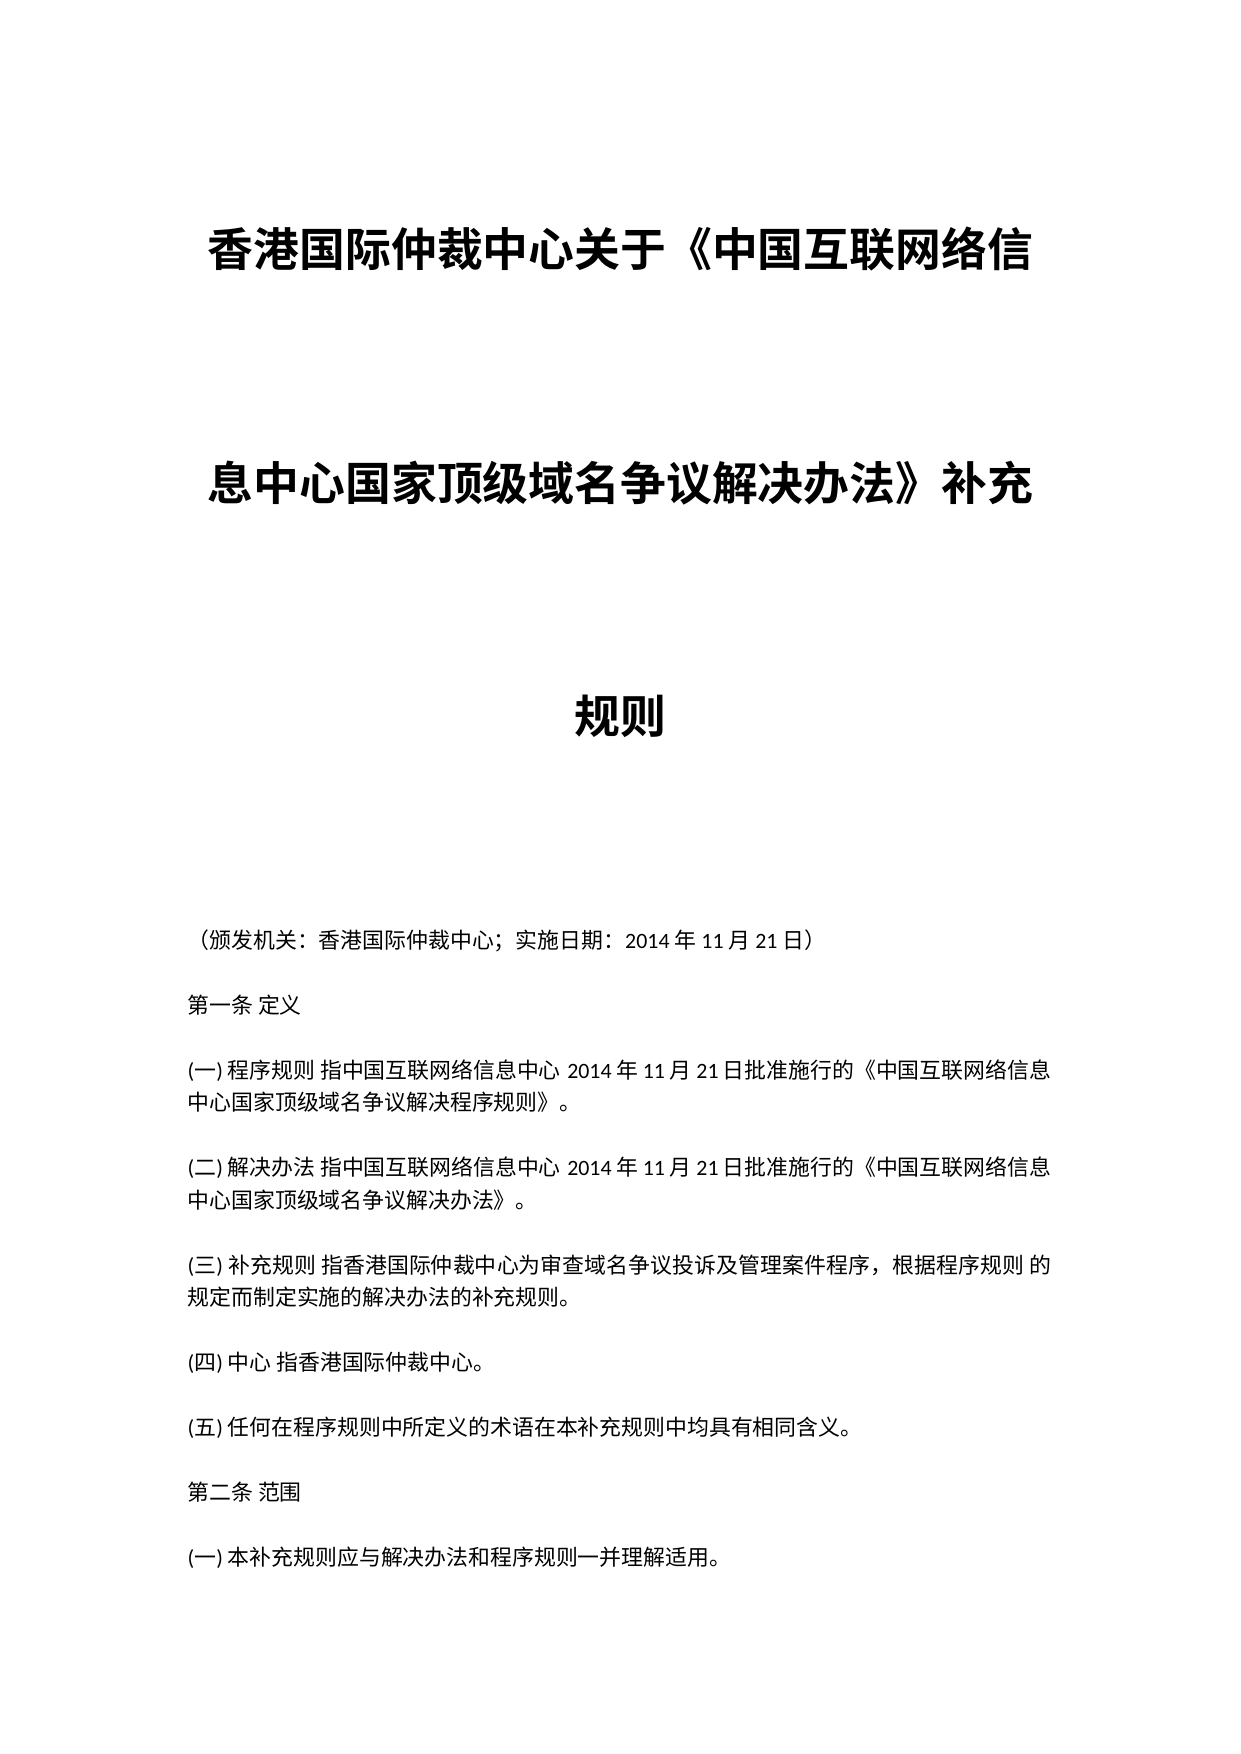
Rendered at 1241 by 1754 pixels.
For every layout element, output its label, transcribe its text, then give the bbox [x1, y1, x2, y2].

subtitle 香港国际仲裁中心关于《中国互联网络信息中心国家顶级域名争议解决办法》补充规则 [187, 197, 1053, 763]
text 第一条 定义 [187, 987, 1053, 1020]
text (一) 程序规则 指中国互联网络信息中心 2014年 11月 21日批准施行的《中国互联网络信息中心国家顶级域名争议解决程序规则》。 [187, 1052, 1053, 1117]
text (一) 本补充规则应与解决办法和程序规则一并理解适用。 [187, 1540, 1053, 1572]
text 第二条 范围 [187, 1475, 1053, 1507]
text (三) 补充规则 指香港国际仲裁中心为审查域名争议投诉及管理案件程序，根据程序规则 的规定而制定实施的解决办法的补充规则。 [187, 1247, 1053, 1312]
text (四) 中心 指香港国际仲裁中心。 [187, 1345, 1053, 1377]
text (五) 任何在程序规则中所定义的术语在本补充规则中均具有相同含义。 [187, 1410, 1053, 1442]
text （颁发机关：香港国际仲裁中心；实施日期：2014 年 11 月 21 日） [187, 922, 1053, 955]
text (二) 解决办法 指中国互联网络信息中心 2014年 11月 21日批准施行的《中国互联网络信息中心国家顶级域名争议解决办法》。 [187, 1150, 1053, 1215]
